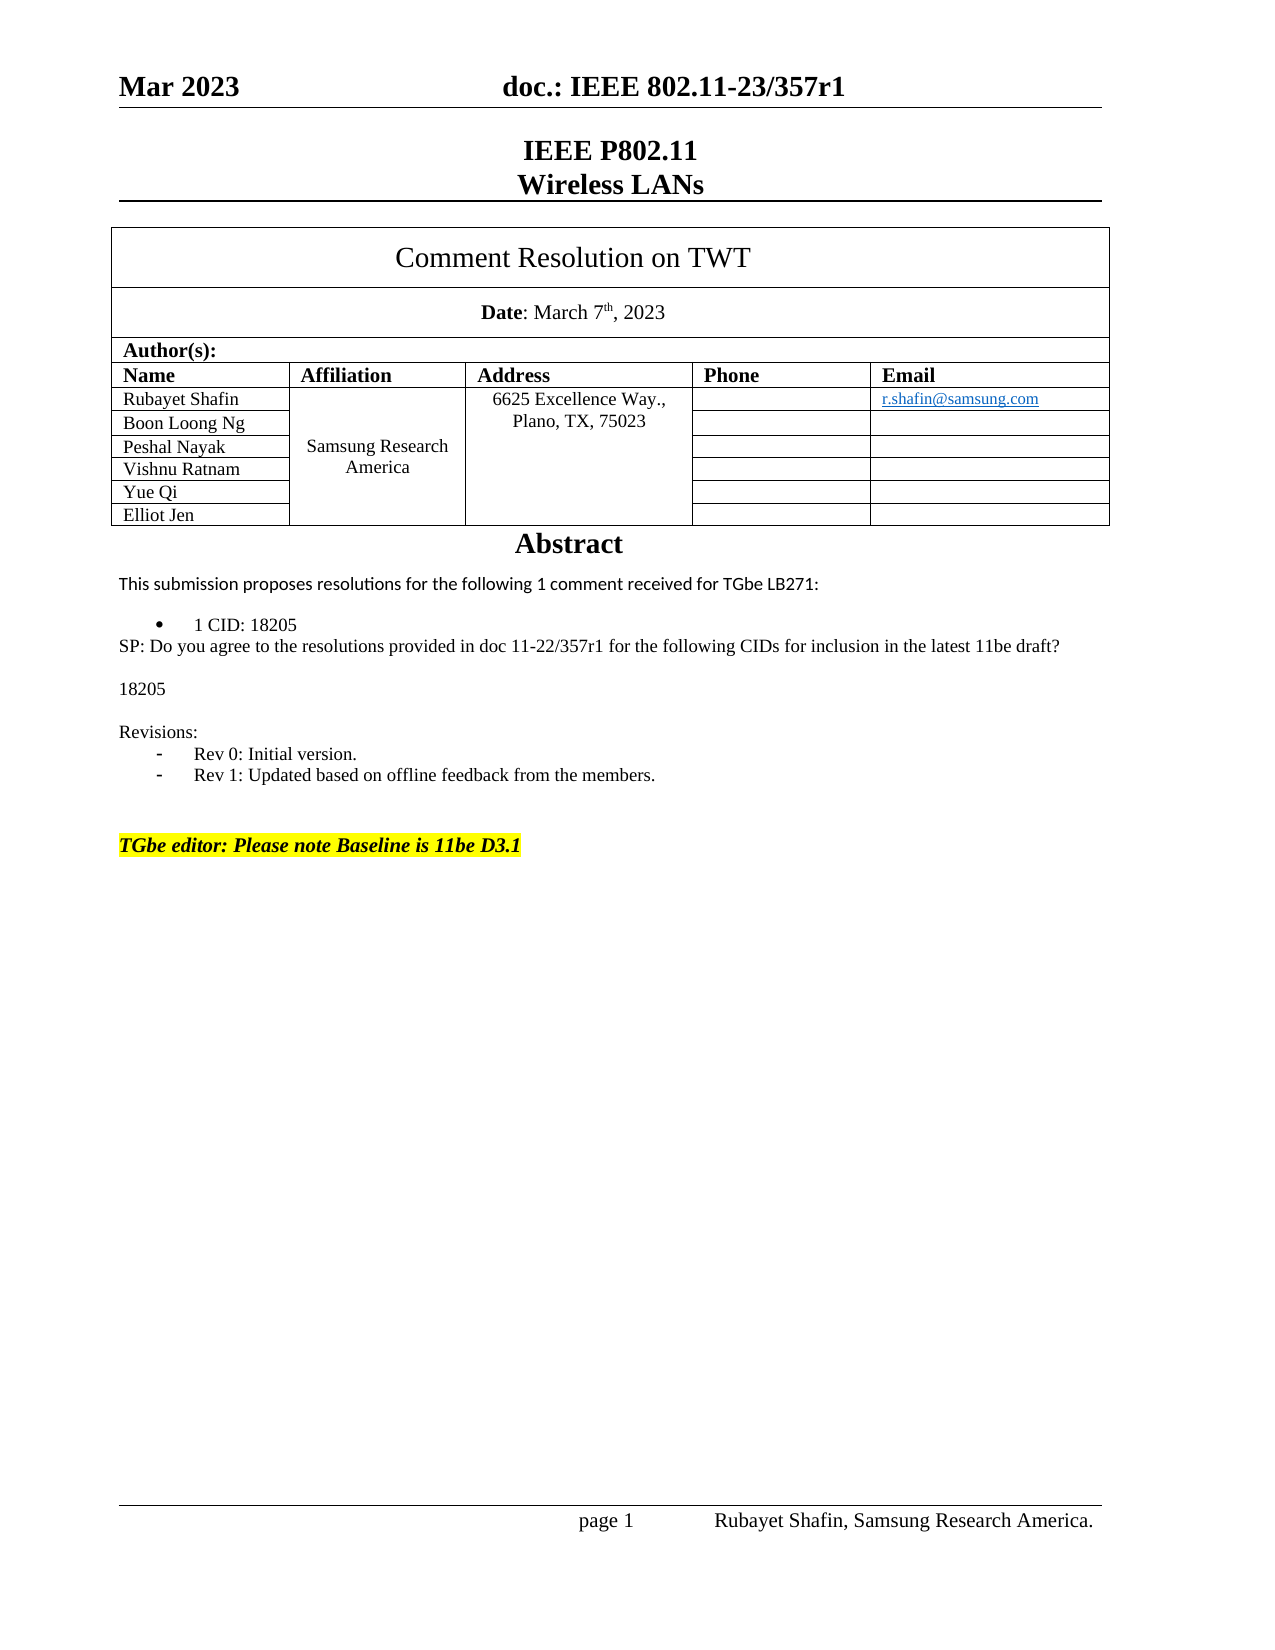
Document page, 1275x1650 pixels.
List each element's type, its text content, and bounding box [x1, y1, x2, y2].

text TGbe editor: Please note Baseline is 11be D3.1 [119, 832, 1102, 857]
table_cell Peshal Nayak [112, 436, 289, 457]
table_cell r.shafin@samsung.com [871, 388, 1109, 409]
table_cell Affiliation [290, 363, 465, 387]
text IEEE P802.11 Wireless LANs [119, 133, 1102, 200]
table_cell Phone [693, 363, 870, 387]
table_cell Boon Loong Ng [112, 411, 289, 434]
table_cell [693, 436, 870, 457]
table_cell Vishnu Ratnam [112, 458, 289, 480]
table_cell Address [466, 363, 692, 387]
table_cell Samsung Research America [290, 388, 465, 525]
list 1 CID: 18205 [156, 613, 1102, 635]
table_cell [693, 481, 870, 502]
list Rev 1: Updated based on offline feedback from the members. [156, 764, 1102, 786]
text Revisions: [119, 721, 1102, 743]
text This submission proposes resolutions for the following 1 comment received for TGbe LB271: [119, 572, 1102, 595]
table_cell [871, 458, 1109, 480]
table_cell [693, 411, 870, 434]
table_header Comment Resolution on TWT [112, 228, 1109, 287]
text Abstract [119, 526, 1102, 559]
text SP: Do you agree to the resolutions provided in doc 11-22/357r1 for the following CIDs for inclusion in the latest 11be draft? [119, 635, 1102, 657]
table_cell [871, 411, 1109, 434]
text 18205 [119, 678, 1102, 700]
list Rev 0: Initial version. [156, 743, 1102, 764]
table_cell Email [871, 363, 1109, 387]
table_cell Rubayet Shafin [112, 388, 289, 409]
table_cell Elliot Jen [112, 504, 289, 525]
table_cell [693, 504, 870, 525]
table_cell [693, 388, 870, 409]
table_cell 6625 Excellence Way., Plano, TX, 75023 [466, 388, 692, 525]
table_cell Date: March 7th, 2023 [112, 288, 1109, 337]
table_cell Yue Qi [112, 481, 289, 502]
table_cell [871, 481, 1109, 502]
table_cell [693, 458, 870, 480]
table_cell [871, 504, 1109, 525]
table_cell Author(s): [112, 338, 1109, 362]
table_cell Name [112, 363, 289, 387]
table_cell [871, 436, 1109, 457]
